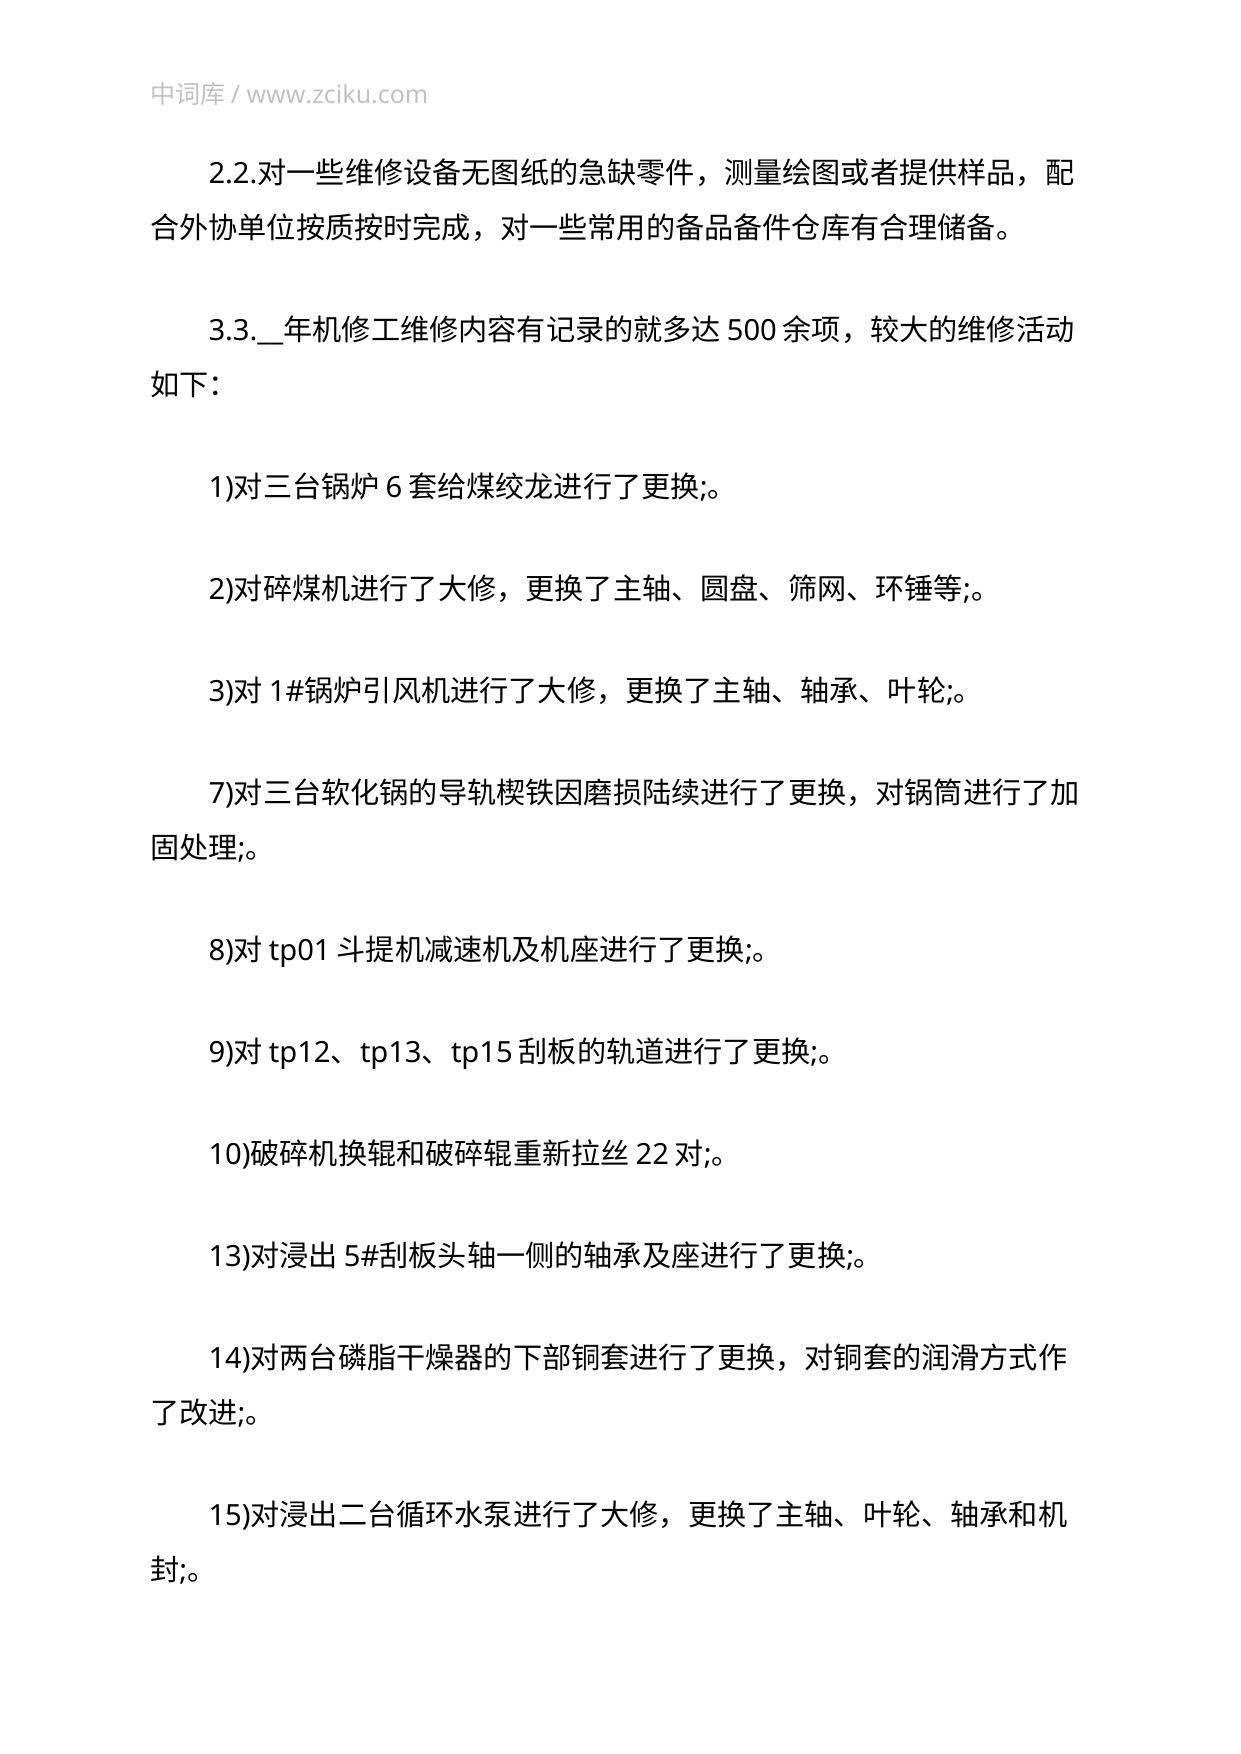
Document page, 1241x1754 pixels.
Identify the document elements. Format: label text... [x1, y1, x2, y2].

text 7)对三台软化锅的导轨楔铁因磨损陆续进行了更换，对锅筒进行了加固处理;。 [150, 769, 1090, 867]
text 3.3.__年机修工维修内容有记录的就多达500余项，较大的维修活动如下： [150, 307, 1090, 404]
text 2)对碎煤机进行了大修，更换了主轴、圆盘、筛网、环锤等;。 [150, 566, 1090, 608]
text 2.2.对一些维修设备无图纸的急缺零件，测量绘图或者提供样品，配合外协单位按质按时完成，对一些常用的备品备件仓库有合理储备。 [150, 150, 1090, 247]
text 10)破碎机换辊和破碎辊重新拉丝22对;。 [150, 1130, 1090, 1173]
text 9)对tp12、tp13、tp15刮板的轨道进行了更换;。 [150, 1028, 1090, 1071]
text 15)对浸出二台循环水泵进行了大修，更换了主轴、叶轮、轴承和机封;。 [150, 1491, 1090, 1589]
text 1)对三台锅炉6套给煤绞龙进行了更换;。 [150, 463, 1090, 506]
text 14)对两台磷脂干燥器的下部铜套进行了更换，对铜套的润滑方式作了改进;。 [150, 1334, 1090, 1432]
text 13)对浸出5#刮板头轴一侧的轴承及座进行了更换;。 [150, 1232, 1090, 1275]
text 8)对tp01斗提机减速机及机座进行了更换;。 [150, 926, 1090, 969]
text 3)对1#锅炉引风机进行了大修，更换了主轴、轴承、叶轮;。 [150, 667, 1090, 710]
